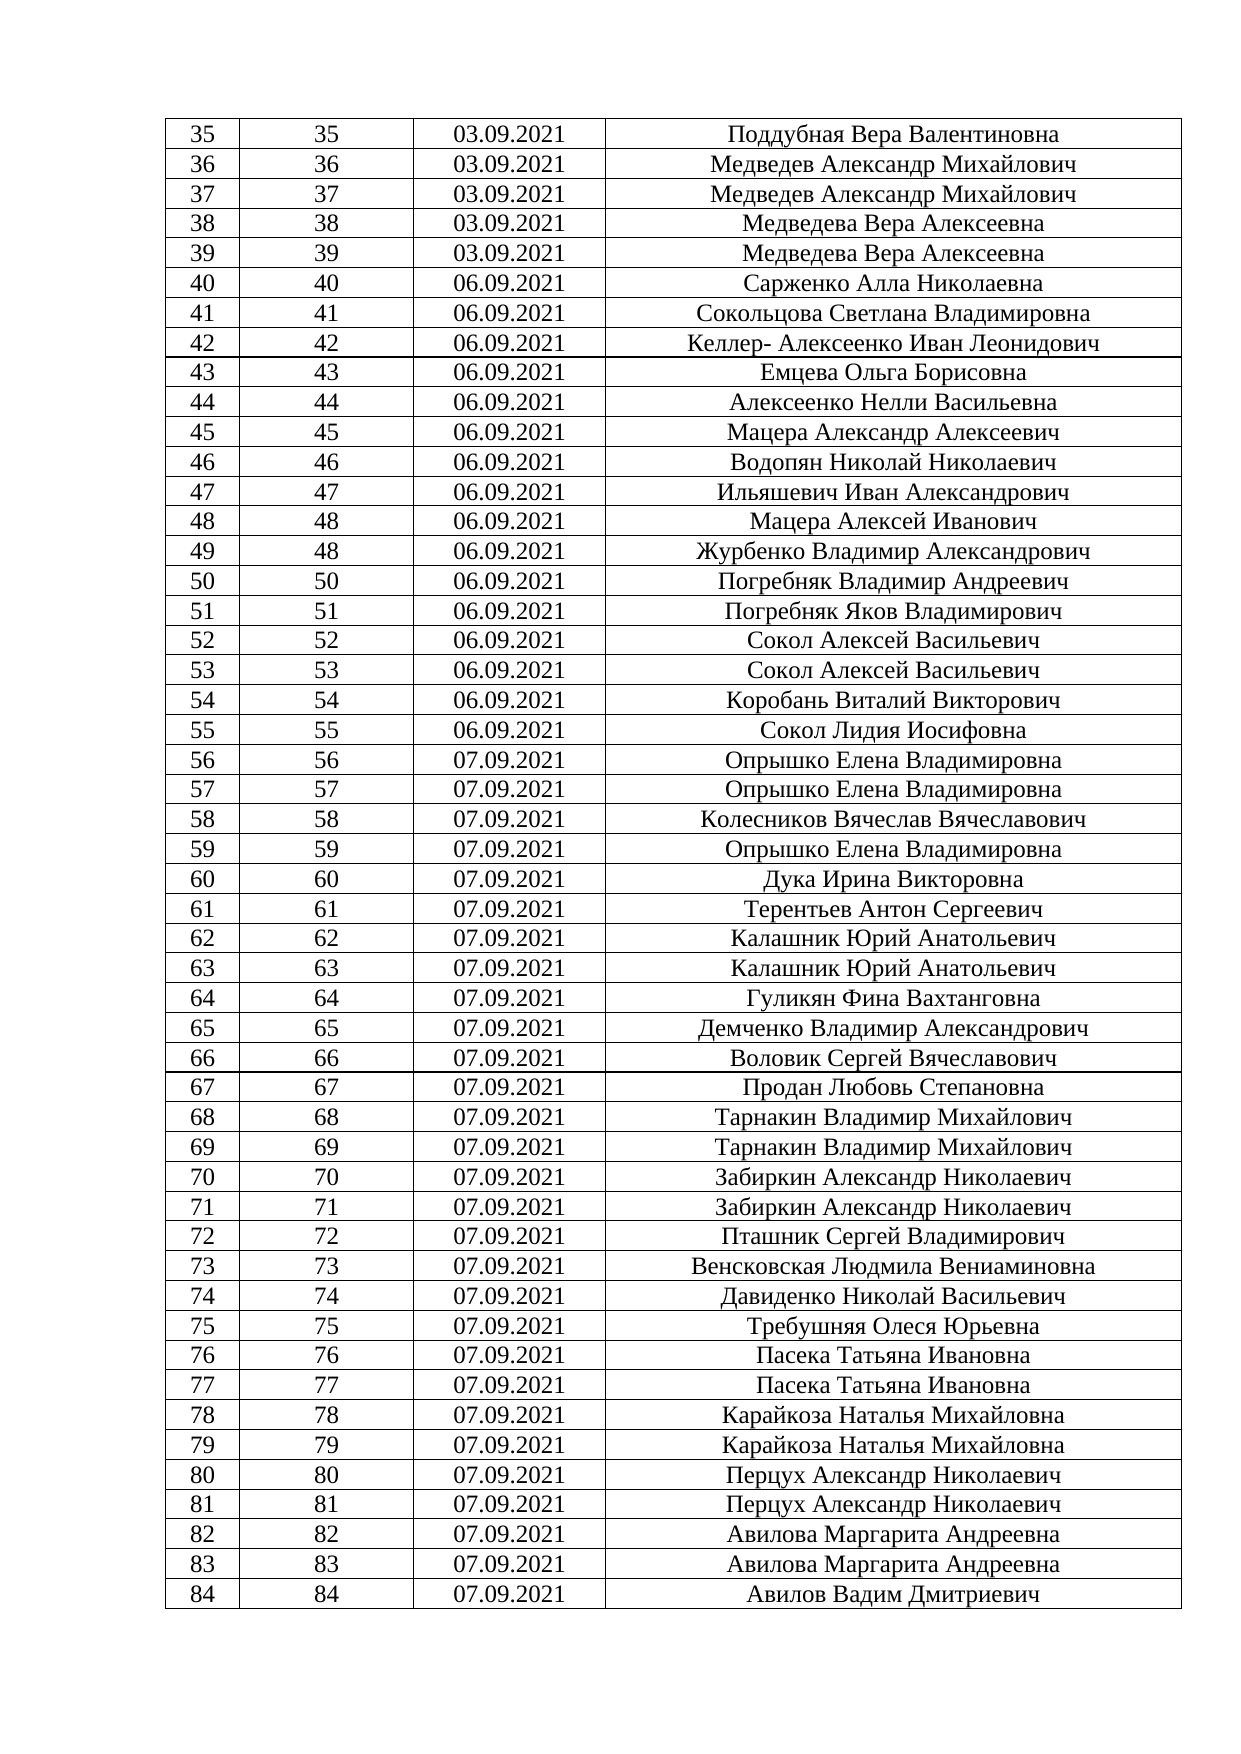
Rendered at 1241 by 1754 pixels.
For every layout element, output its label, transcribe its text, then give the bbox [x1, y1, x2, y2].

table_cell Опрышко Елена Владимировна [606, 745, 1181, 773]
table_cell 06.09.2021 [414, 358, 605, 386]
table_cell 03.09.2021 [414, 179, 605, 207]
table_cell 82 [166, 1519, 239, 1548]
table_cell Медведев Александр Михайлович [606, 179, 1181, 207]
table_cell Медведев Александр Михайлович [606, 149, 1181, 178]
table_cell 72 [166, 1221, 239, 1250]
table_cell Мацера Алексей Иванович [606, 506, 1181, 535]
table_cell 07.09.2021 [414, 1490, 605, 1518]
table_cell 82 [240, 1519, 413, 1548]
table_cell 74 [166, 1281, 239, 1310]
table_cell Калашник Юрий Анатольевич [606, 924, 1181, 952]
table_cell 64 [166, 983, 239, 1012]
table_cell 06.09.2021 [414, 506, 605, 535]
table_cell Тарнакин Владимир Михайлович [606, 1102, 1181, 1131]
table_cell Продан Любовь Степановна [606, 1073, 1181, 1101]
table_cell 60 [166, 864, 239, 893]
table_cell 07.09.2021 [414, 983, 605, 1012]
table_cell Погребняк Яков Владимирович [606, 596, 1181, 624]
table_cell 72 [240, 1221, 413, 1250]
table_cell Сокол Алексей Васильевич [606, 655, 1181, 684]
table_cell 81 [166, 1490, 239, 1518]
table_cell 07.09.2021 [414, 1162, 605, 1191]
table_cell Емцева Ольга Борисовна [606, 358, 1181, 386]
table_cell 56 [240, 745, 413, 773]
table_cell 06.09.2021 [414, 626, 605, 654]
table_cell 03.09.2021 [414, 119, 605, 148]
table_cell 50 [240, 566, 413, 595]
table_cell 65 [166, 1013, 239, 1042]
table_cell 41 [166, 298, 239, 327]
table_cell 49 [166, 536, 239, 565]
table_cell 07.09.2021 [414, 1192, 605, 1220]
table_cell Тарнакин Владимир Михайлович [606, 1132, 1181, 1161]
table_cell 07.09.2021 [414, 1281, 605, 1310]
table_cell 06.09.2021 [414, 536, 605, 565]
table_cell 43 [166, 358, 239, 386]
table_cell Коробань Виталий Викторович [606, 685, 1181, 714]
table_cell 73 [166, 1251, 239, 1280]
table_cell 63 [240, 953, 413, 982]
table_cell Сокол Алексей Васильевич [606, 626, 1181, 654]
table_cell 75 [166, 1311, 239, 1339]
table_cell Алексеенко Нелли Васильевна [606, 387, 1181, 416]
table_cell 76 [166, 1341, 239, 1369]
table_cell 07.09.2021 [414, 775, 605, 803]
table_cell 06.09.2021 [414, 477, 605, 505]
table_cell 78 [240, 1400, 413, 1429]
table_cell 40 [240, 268, 413, 297]
table_cell 45 [240, 417, 413, 446]
table_cell 07.09.2021 [414, 1013, 605, 1042]
table_cell 63 [166, 953, 239, 982]
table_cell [606, 1579, 1181, 1608]
table_cell Карайкоза Наталья Михайловна [606, 1430, 1181, 1459]
table_cell 68 [240, 1102, 413, 1131]
table_cell 43 [240, 358, 413, 386]
table_cell Забиркин Александр Николаевич [606, 1162, 1181, 1191]
table_cell 07.09.2021 [414, 745, 605, 773]
table_cell Пасека Татьяна Ивановна [606, 1341, 1181, 1369]
table_cell 07.09.2021 [414, 1102, 605, 1131]
table_cell 50 [166, 566, 239, 595]
table_cell 07.09.2021 [414, 1073, 605, 1101]
table_cell 07.09.2021 [414, 894, 605, 922]
table_cell Карайкоза Наталья Михайловна [606, 1400, 1181, 1429]
table_cell Колесников Вячеслав Вячеславович [606, 804, 1181, 833]
table_cell Авилова Маргарита Андреевна [606, 1519, 1181, 1548]
table_cell 06.09.2021 [414, 447, 605, 476]
table_cell Требушняя Олеся Юрьевна [606, 1311, 1181, 1339]
table_cell 39 [166, 238, 239, 267]
table_cell 36 [166, 149, 239, 178]
table_cell Пасека Татьяна Ивановна [606, 1370, 1181, 1399]
table_cell 75 [240, 1311, 413, 1339]
table_cell 56 [166, 745, 239, 773]
table_cell 47 [166, 477, 239, 505]
table_cell Опрышко Елена Владимировна [606, 834, 1181, 863]
table_cell 84 [240, 1579, 413, 1608]
table_cell 52 [166, 626, 239, 654]
table_cell Дука Ирина Викторовна [606, 864, 1181, 893]
table_cell 83 [240, 1549, 413, 1578]
table_cell 40 [166, 268, 239, 297]
table_cell 48 [166, 506, 239, 535]
table_cell 83 [166, 1549, 239, 1578]
table_cell Медведева Вера Алексеевна [606, 209, 1181, 237]
table_cell 62 [240, 924, 413, 952]
table_cell 48 [240, 536, 413, 565]
table_cell 07.09.2021 [414, 834, 605, 863]
table_cell 06.09.2021 [414, 715, 605, 744]
table_cell Келлер- Алексеенко Иван Леонидович [606, 328, 1181, 356]
table_cell 06.09.2021 [414, 268, 605, 297]
table_cell 07.09.2021 [414, 1430, 605, 1459]
table_cell 84 [166, 1579, 239, 1608]
table_cell 07.09.2021 [414, 864, 605, 893]
table_cell 35 [240, 119, 413, 148]
table_cell 76 [240, 1341, 413, 1369]
table_cell Журбенко Владимир Александрович [606, 536, 1181, 565]
table_cell Авилова Маргарита Андреевна [606, 1549, 1181, 1578]
table_cell 55 [240, 715, 413, 744]
table_cell 59 [240, 834, 413, 863]
table_cell Перцух Александр Николаевич [606, 1490, 1181, 1518]
table_cell 77 [166, 1370, 239, 1399]
table_cell 07.09.2021 [414, 1370, 605, 1399]
table_cell 47 [240, 477, 413, 505]
table_cell 07.09.2021 [414, 1043, 605, 1071]
table_cell 77 [240, 1370, 413, 1399]
table_cell 07.09.2021 [414, 1251, 605, 1280]
table_cell 06.09.2021 [414, 596, 605, 624]
table_cell 07.09.2021 [414, 1341, 605, 1369]
table_cell 07.09.2021 [414, 804, 605, 833]
table_cell 55 [166, 715, 239, 744]
table_cell 07.09.2021 [414, 1579, 605, 1608]
table_cell Погребняк Владимир Андреевич [606, 566, 1181, 595]
table_cell 81 [240, 1490, 413, 1518]
table_cell 42 [166, 328, 239, 356]
table_cell 07.09.2021 [414, 1221, 605, 1250]
table_cell 07.09.2021 [414, 1400, 605, 1429]
table_cell 48 [240, 506, 413, 535]
table_cell Воловик Сергей Вячеславович [606, 1043, 1181, 1071]
table_cell 80 [166, 1460, 239, 1488]
table_cell 67 [166, 1073, 239, 1101]
table_cell 79 [240, 1430, 413, 1459]
table_cell 51 [240, 596, 413, 624]
table_cell Венсковская Людмила Вениаминовна [606, 1251, 1181, 1280]
table_cell 07.09.2021 [414, 1549, 605, 1578]
table_cell 65 [240, 1013, 413, 1042]
table_cell 74 [240, 1281, 413, 1310]
table_cell Давиденко Николай Васильевич [606, 1281, 1181, 1310]
table_cell 57 [166, 775, 239, 803]
table_cell Терентьев Антон Сергеевич [606, 894, 1181, 922]
table_cell 68 [166, 1102, 239, 1131]
table_cell 03.09.2021 [414, 149, 605, 178]
table_cell 35 [166, 119, 239, 148]
table_cell Демченко Владимир Александрович [606, 1013, 1181, 1042]
table_cell 69 [166, 1132, 239, 1161]
table_cell Мацера Александр Алексеевич [606, 417, 1181, 446]
table_cell Водопян Николай Николаевич [606, 447, 1181, 476]
table_cell 07.09.2021 [414, 1132, 605, 1161]
table_cell 66 [166, 1043, 239, 1071]
table_cell Опрышко Елена Владимировна [606, 775, 1181, 803]
table_cell 36 [240, 149, 413, 178]
table_cell 59 [166, 834, 239, 863]
table_cell 71 [240, 1192, 413, 1220]
table_cell Забиркин Александр Николаевич [606, 1192, 1181, 1220]
table_cell 69 [240, 1132, 413, 1161]
table_cell Сарженко Алла Николаевна [606, 268, 1181, 297]
table_cell 64 [240, 983, 413, 1012]
table_cell 66 [240, 1043, 413, 1071]
table_cell 60 [240, 864, 413, 893]
table_cell 44 [166, 387, 239, 416]
table_cell 07.09.2021 [414, 1460, 605, 1488]
table_cell 58 [166, 804, 239, 833]
table_cell 58 [240, 804, 413, 833]
table_cell Поддубная Вера Валентиновна [606, 119, 1181, 148]
table_cell 79 [166, 1430, 239, 1459]
table_cell 37 [240, 179, 413, 207]
table_cell 45 [166, 417, 239, 446]
table_cell Гуликян Фина Вахтанговна [606, 983, 1181, 1012]
table_cell 39 [240, 238, 413, 267]
table_cell 06.09.2021 [414, 566, 605, 595]
table_cell 42 [240, 328, 413, 356]
table_cell 38 [166, 209, 239, 237]
table_cell Пташник Сергей Владимирович [606, 1221, 1181, 1250]
table_cell 03.09.2021 [414, 209, 605, 237]
table_cell 46 [166, 447, 239, 476]
table_cell 07.09.2021 [414, 924, 605, 952]
table_cell 06.09.2021 [414, 685, 605, 714]
table_cell 44 [240, 387, 413, 416]
table_cell 73 [240, 1251, 413, 1280]
table_cell Ильяшевич Иван Александрович [606, 477, 1181, 505]
table_cell 06.09.2021 [414, 655, 605, 684]
table_cell 41 [240, 298, 413, 327]
table_cell 67 [240, 1073, 413, 1101]
table_cell 61 [166, 894, 239, 922]
table_cell Медведева Вера Алексеевна [606, 238, 1181, 267]
table_cell 70 [240, 1162, 413, 1191]
table_cell 06.09.2021 [414, 298, 605, 327]
table_cell 71 [166, 1192, 239, 1220]
table_cell 52 [240, 626, 413, 654]
table_cell 53 [166, 655, 239, 684]
table_cell Перцух Александр Николаевич [606, 1460, 1181, 1488]
table_cell 62 [166, 924, 239, 952]
table_cell 07.09.2021 [414, 1519, 605, 1548]
table_cell 06.09.2021 [414, 328, 605, 356]
table_cell 70 [166, 1162, 239, 1191]
table_cell 37 [166, 179, 239, 207]
table_cell 46 [240, 447, 413, 476]
table_cell Сокольцова Светлана Владимировна [606, 298, 1181, 327]
table_cell Калашник Юрий Анатольевич [606, 953, 1181, 982]
table_cell 54 [166, 685, 239, 714]
table_cell 07.09.2021 [414, 1311, 605, 1339]
table_cell 78 [166, 1400, 239, 1429]
table_cell 57 [240, 775, 413, 803]
table_cell 38 [240, 209, 413, 237]
table_cell 06.09.2021 [414, 417, 605, 446]
table_cell 51 [166, 596, 239, 624]
table_cell 06.09.2021 [414, 387, 605, 416]
table_cell 80 [240, 1460, 413, 1488]
table_cell 53 [240, 655, 413, 684]
table_cell 07.09.2021 [414, 953, 605, 982]
table_cell 61 [240, 894, 413, 922]
table_cell Сокол Лидия Иосифовна [606, 715, 1181, 744]
table_cell 54 [240, 685, 413, 714]
table_cell 03.09.2021 [414, 238, 605, 267]
